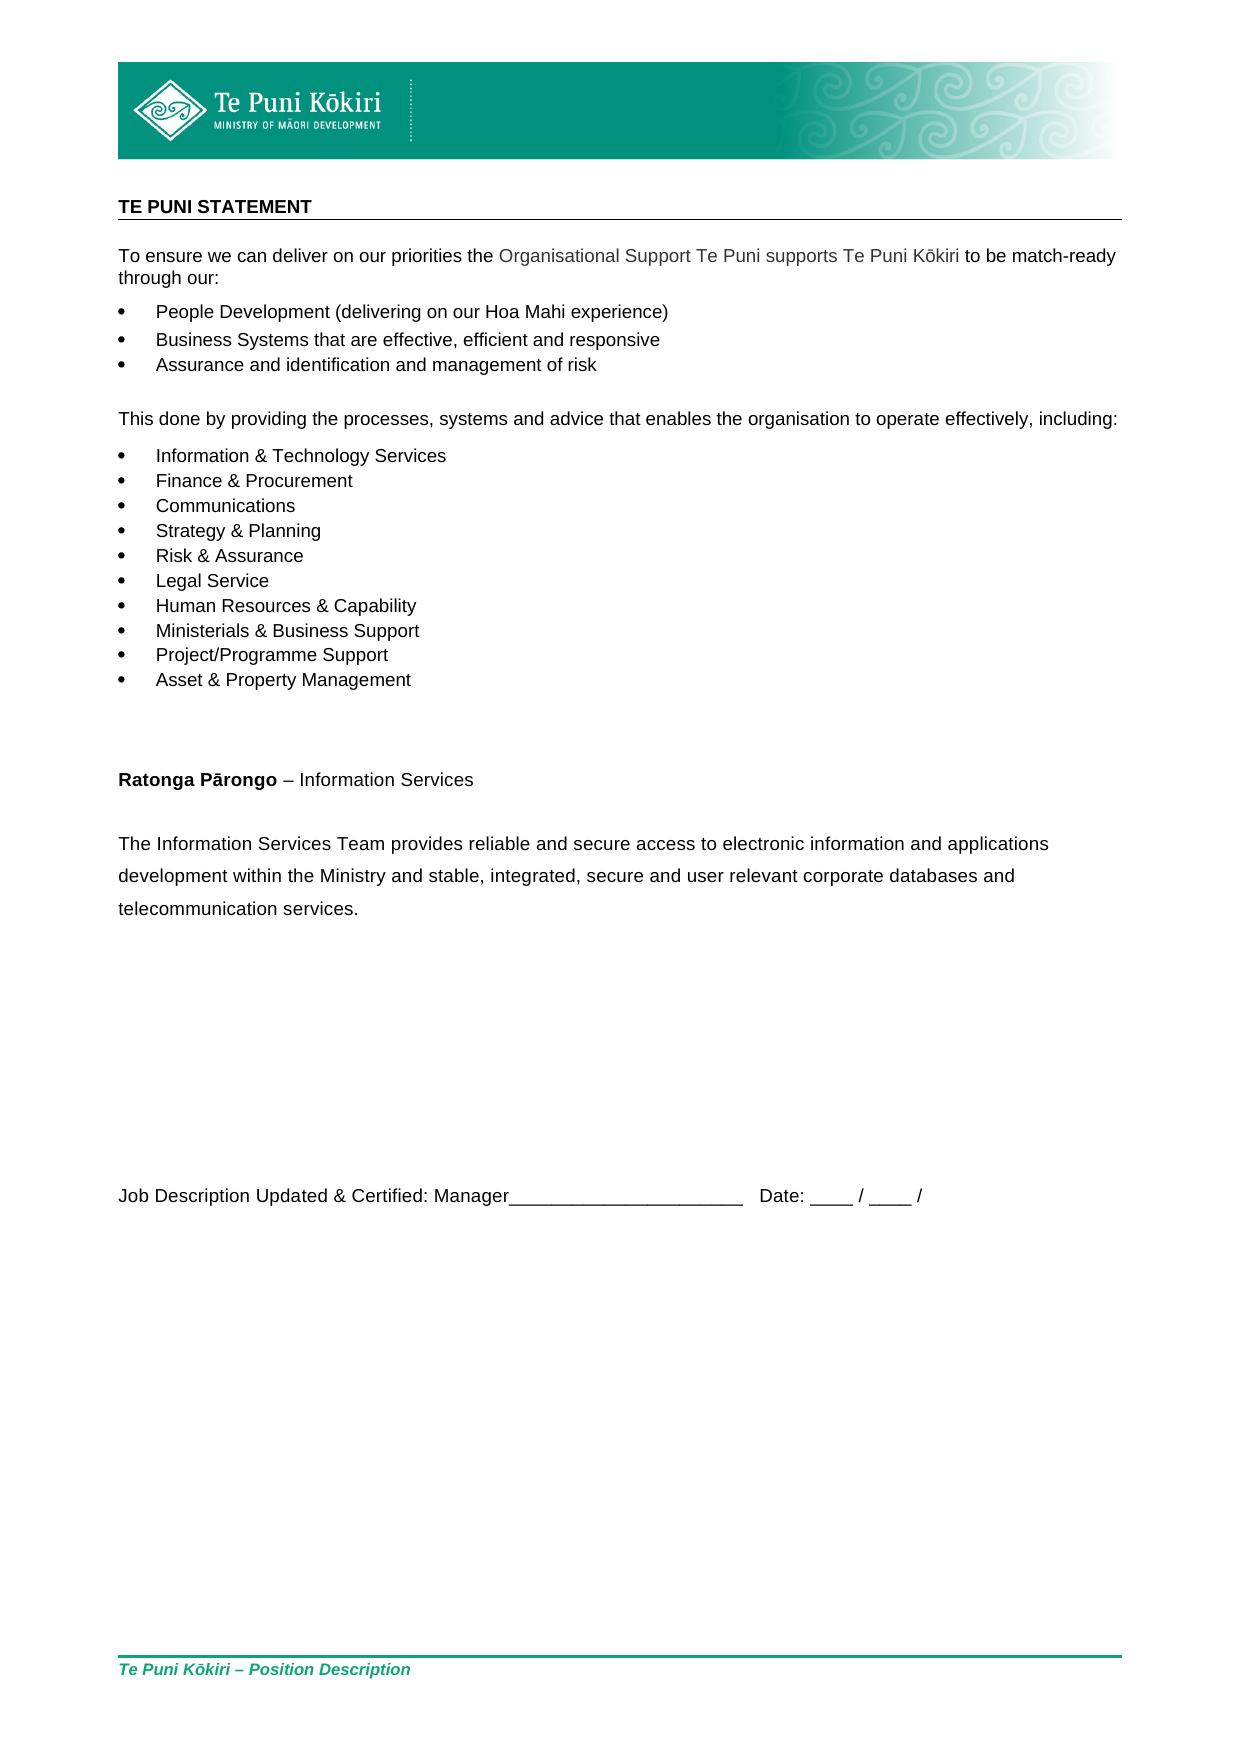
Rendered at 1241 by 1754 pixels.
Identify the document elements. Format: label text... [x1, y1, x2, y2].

list Communications [118, 495, 1122, 517]
subtitle Te puni Statement [118, 196, 1122, 219]
text This done by providing the processes, systems and advice that enables the organisation to operate effectively, including: [118, 408, 1122, 429]
text The Information Services Team provides reliable and secure access to electronic information and applications development within the Ministry and stable, integrated, secure and user relevant corporate databases and telecommunication services. [118, 833, 1122, 919]
list Information & Technology Services [118, 445, 1122, 467]
list Strategy & Planning [118, 520, 1122, 541]
list Assurance and identification and management of risk [118, 354, 1122, 375]
list Ministerials & Business Support [118, 619, 1122, 641]
picture [118, 44, 1122, 171]
list Asset & Property Management [118, 669, 1122, 691]
subtitle People Development (delivering on our Hoa Mahi experience) [118, 301, 1122, 323]
list Human Resources & Capability [118, 594, 1122, 616]
text Ratonga Pārongo – Information Services [118, 768, 1122, 790]
list Finance & Procurement [118, 470, 1122, 492]
list Business Systems that are effective, efficient and responsive [118, 329, 1122, 351]
list Risk & Assurance [118, 545, 1122, 566]
subtitle Job Description Updated & Certified: Manager______________________ Date: ____ / ____ / [118, 1185, 1122, 1206]
list Project/Programme Support [118, 644, 1122, 666]
list Legal Service [118, 569, 1122, 591]
subtitle To ensure we can deliver on our priorities the Organisational Support Te Puni supports Te Puni Kōkiri to be match-ready through our: [118, 245, 1122, 288]
